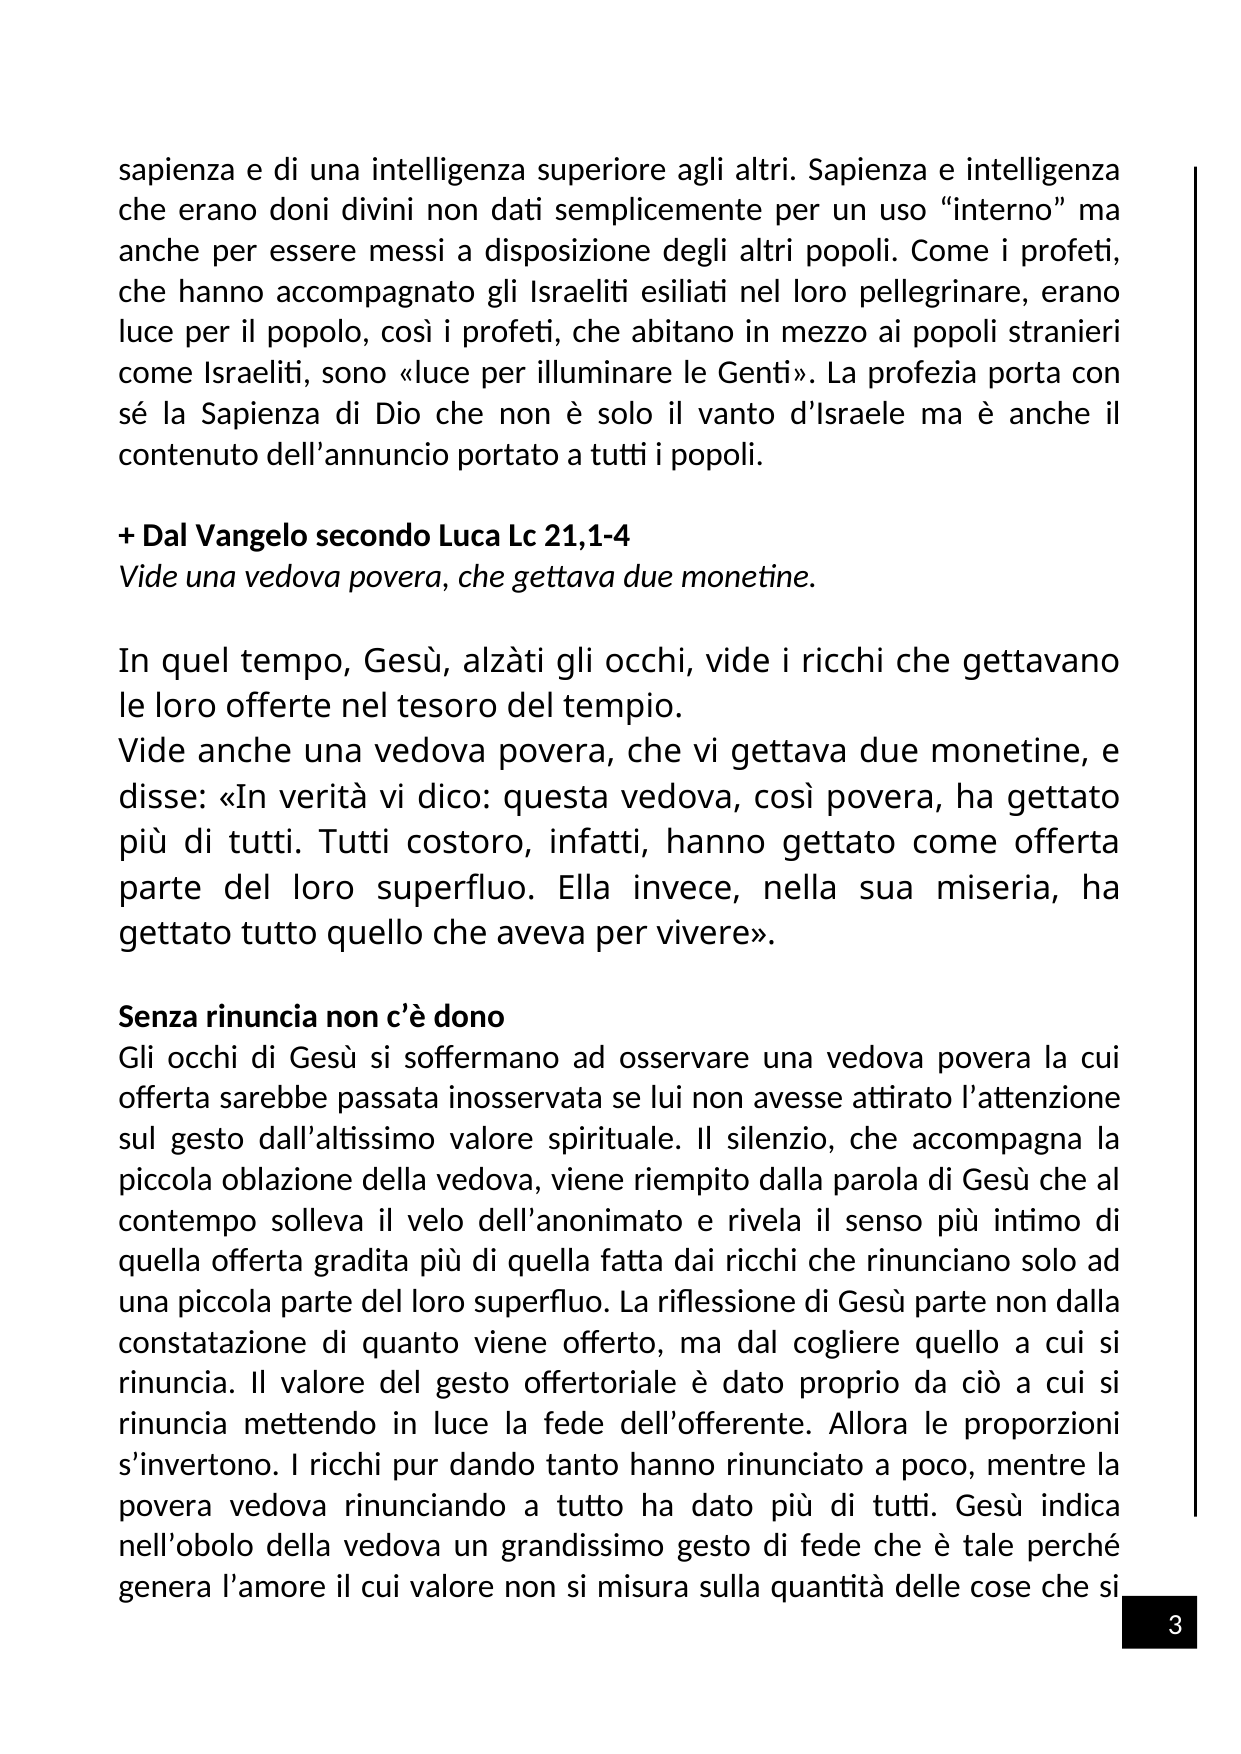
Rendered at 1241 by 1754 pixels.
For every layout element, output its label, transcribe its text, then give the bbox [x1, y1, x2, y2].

text Vide anche una vedova povera, che vi gettava due monetine, e disse: «In verità vi dico: questa vedova, così povera, ha gettato più di tutti. Tutti costoro, infatti, hanno gettato come offerta parte del loro superfluo. Ella invece, nella sua miseria, ha gettato tutto quello che aveva per vivere». [118, 727, 1122, 954]
text + Dal Vangelo secondo Luca Lc 21,1-4 [118, 514, 1122, 555]
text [118, 148, 1122, 473]
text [118, 1036, 1122, 1606]
text In quel tempo, Gesù, alzàti gli occhi, vide i ricchi che gettavano le loro offerte nel tesoro del tempio. [118, 636, 1122, 727]
text Vide una vedova povera, che gettava due monetine. [118, 555, 1122, 596]
text Senza rinuncia non c’è dono [118, 995, 1122, 1036]
